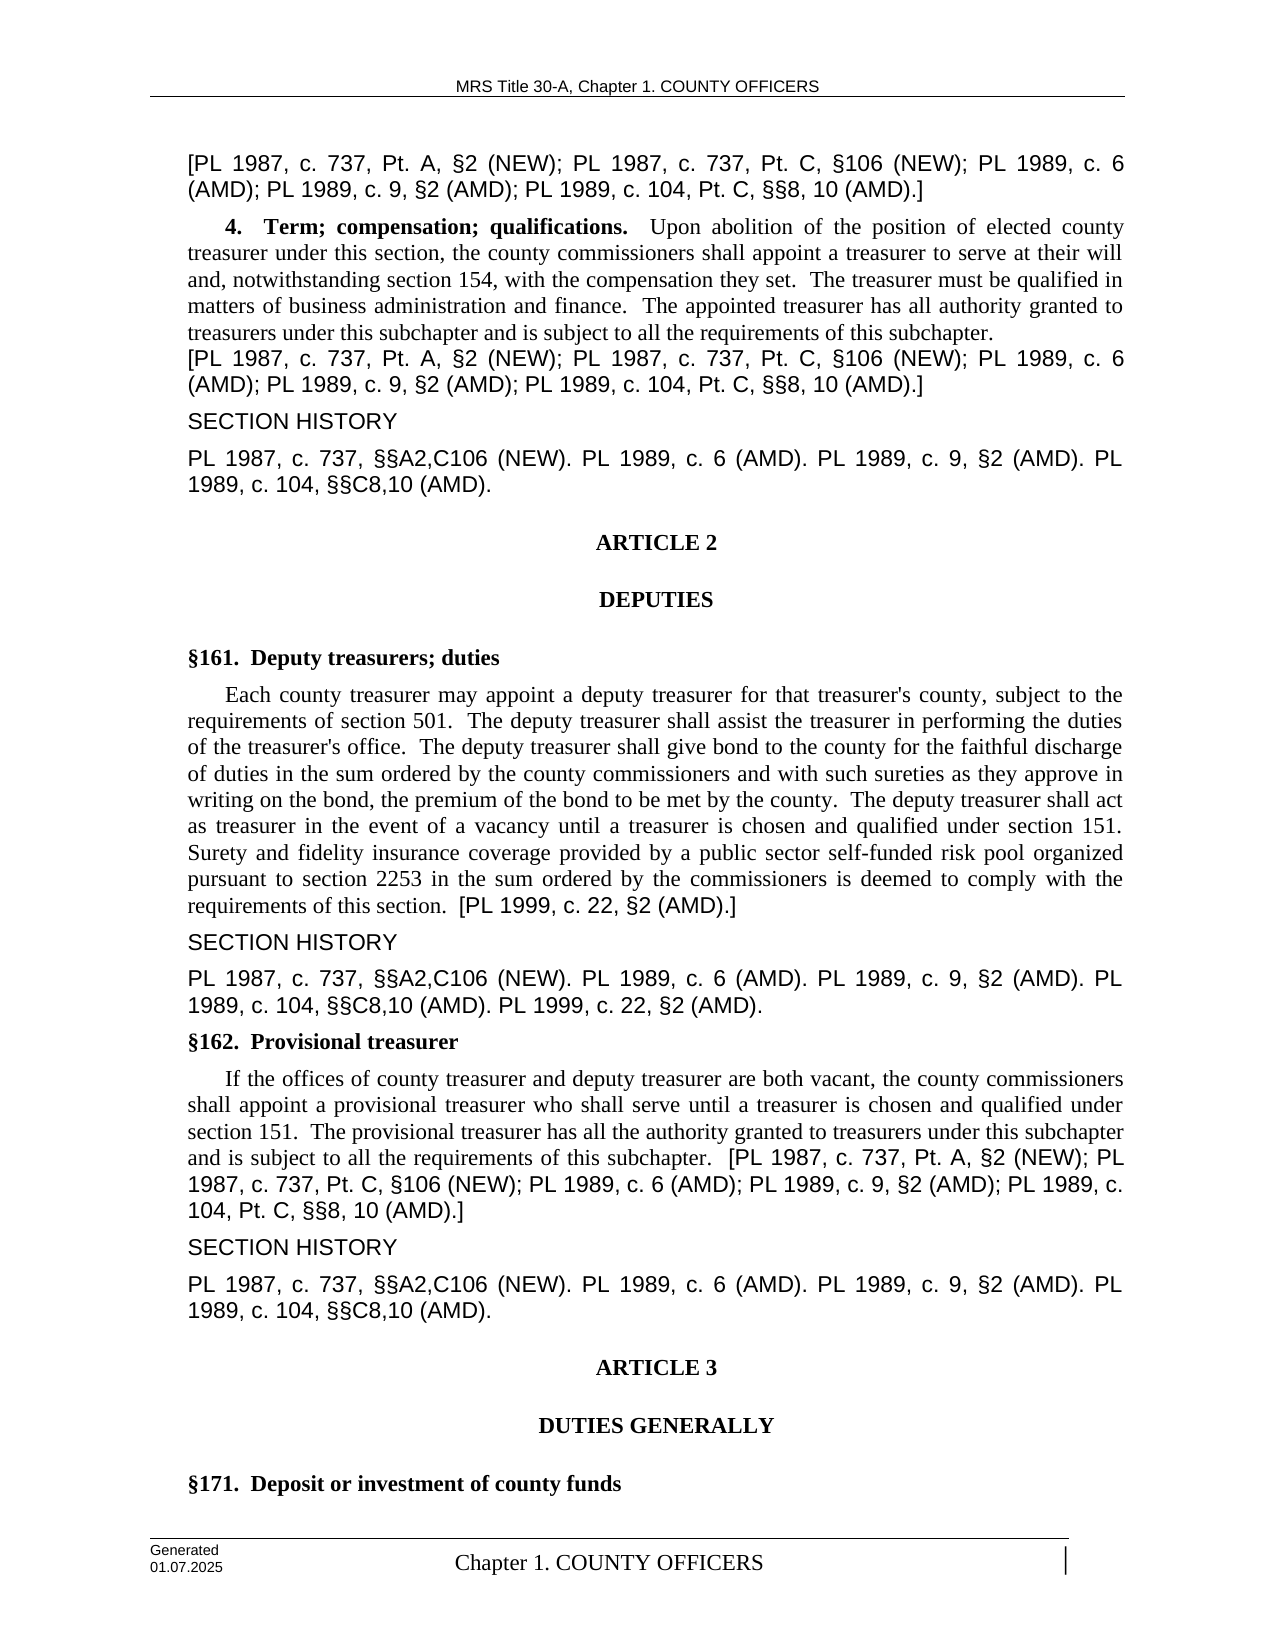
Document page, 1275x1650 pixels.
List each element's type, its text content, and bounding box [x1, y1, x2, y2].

text PL 1987, c. 737, §§A2,C106 (NEW). PL 1989, c. 6 (AMD). PL 1989, c. 9, §2 (AMD). PL 1989, c. 104, §§C8,10 (AMD). [187, 1271, 1125, 1323]
text SECTION HISTORY [187, 928, 1125, 955]
text 4. Term; compensation; qualifications. Upon abolition of the position of elected county treasurer under this section, the county commissioners shall appoint a treasurer to serve at their will and, notwithstanding section 154, with the compensation they set. The treasurer must be qualified in matters of business administration and finance. The appointed treasurer has all authority granted to treasurers under this subchapter and is subject to all the requirements of this subchapter. [187, 213, 1125, 345]
text §171. Deposit or investment of county funds [187, 1470, 1125, 1496]
text If the offices of county treasurer and deputy treasurer are both vacant, the county commissioners shall appoint a provisional treasurer who shall serve until a treasurer is chosen and qualified under section 151. The provisional treasurer has all the authority granted to treasurers under this subchapter and is subject to all the requirements of this subchapter. [PL 1987, c. 737, Pt. A, §2 (NEW); PL 1987, c. 737, Pt. C, §106 (NEW); PL 1989, c. 6 (AMD); PL 1989, c. 9, §2 (AMD); PL 1989, c. 104, Pt. C, §§8, 10 (AMD).] [187, 1065, 1125, 1223]
text [PL 1987, c. 737, Pt. A, §2 (NEW); PL 1987, c. 737, Pt. C, §106 (NEW); PL 1989, c. 6 (AMD); PL 1989, c. 9, §2 (AMD); PL 1989, c. 104, Pt. C, §§8, 10 (AMD).] [187, 150, 1125, 203]
text §161. Deputy treasurers; duties [187, 644, 1125, 670]
text ARTICLE 3 [187, 1354, 1125, 1381]
text §162. Provisional treasurer [187, 1028, 1125, 1055]
text SECTION HISTORY [187, 1234, 1125, 1260]
text PL 1987, c. 737, §§A2,C106 (NEW). PL 1989, c. 6 (AMD). PL 1989, c. 9, §2 (AMD). PL 1989, c. 104, §§C8,10 (AMD). PL 1999, c. 22, §2 (AMD). [187, 965, 1125, 1018]
text DUTIES GENERALLY [187, 1412, 1125, 1438]
text PL 1987, c. 737, §§A2,C106 (NEW). PL 1989, c. 6 (AMD). PL 1989, c. 9, §2 (AMD). PL 1989, c. 104, §§C8,10 (AMD). [187, 445, 1125, 497]
text ARTICLE 2 [187, 529, 1125, 555]
text SECTION HISTORY [187, 408, 1125, 434]
text DEPUTIES [187, 586, 1125, 613]
text [PL 1987, c. 737, Pt. A, §2 (NEW); PL 1987, c. 737, Pt. C, §106 (NEW); PL 1989, c. 6 (AMD); PL 1989, c. 9, §2 (AMD); PL 1989, c. 104, Pt. C, §§8, 10 (AMD).] [187, 345, 1125, 398]
text Each county treasurer may appoint a deputy treasurer for that treasurer's county, subject to the requirements of section 501. The deputy treasurer shall assist the treasurer in performing the duties of the treasurer's office. The deputy treasurer shall give bond to the county for the faithful discharge of duties in the sum ordered by the county commissioners and with such sureties as they approve in writing on the bond, the premium of the bond to be met by the county. The deputy treasurer shall act as treasurer in the event of a vacancy until a treasurer is chosen and qualified under section 151. Surety and fidelity insurance coverage provided by a public sector self-funded risk pool organized pursuant to section 2253 in the sum ordered by the commissioners is deemed to comply with the requirements of this section. [PL 1999, c. 22, §2 (AMD).] [187, 681, 1125, 918]
